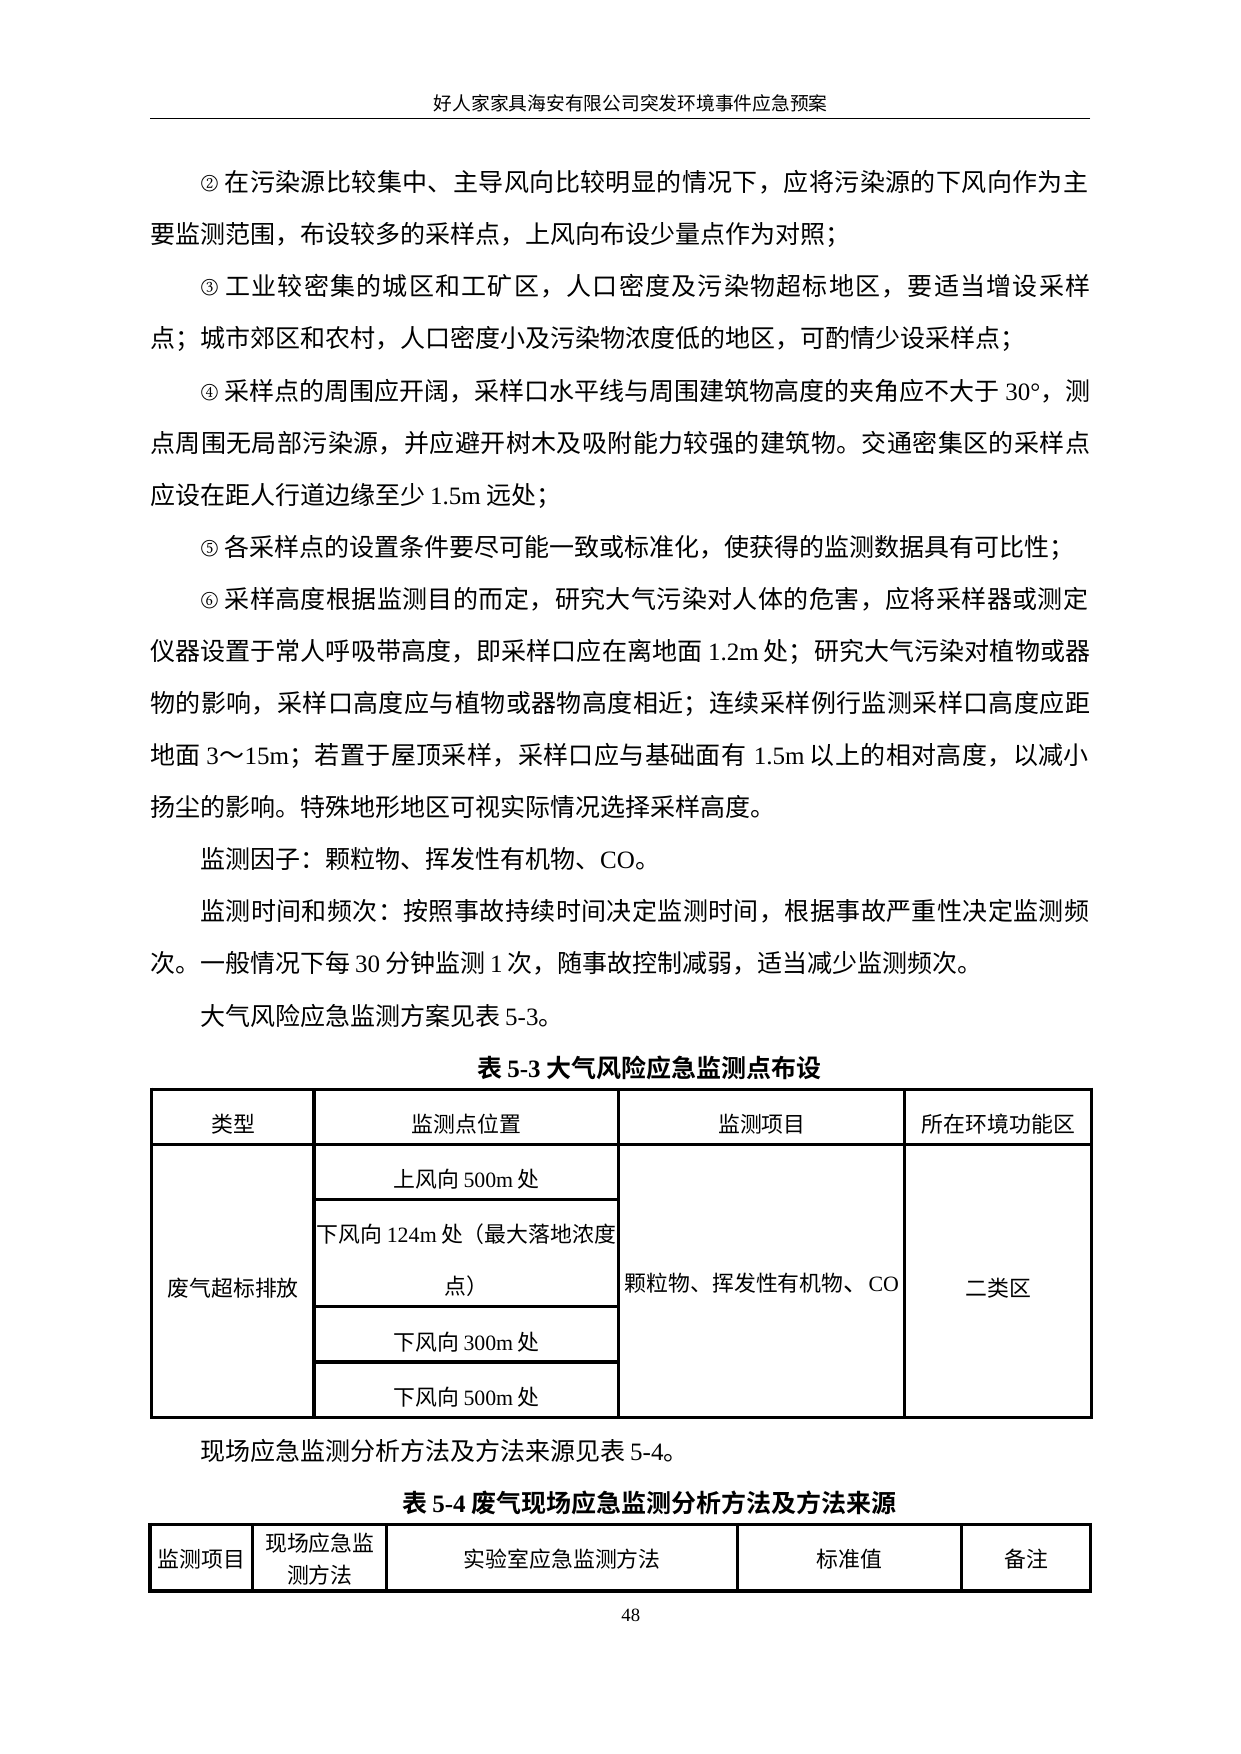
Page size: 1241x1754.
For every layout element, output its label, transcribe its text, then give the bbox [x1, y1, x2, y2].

table_cell 废气超标排放 [153, 1146, 312, 1416]
table_cell 上风向500m处 [316, 1146, 617, 1198]
table_header 监测项目 [152, 1526, 251, 1589]
table_cell 颗粒物、挥发性有机物、CO [620, 1146, 903, 1416]
table_header 现场应急监测方法 [254, 1526, 385, 1589]
table_cell 下风向300m处 [316, 1308, 617, 1360]
text 监测时间和频次：按照事故持续时间决定监测时间，根据事故严重性决定监测频次。一般情况下每30分钟监测1次，随事故控制减弱，适当减少监测频次。 [150, 879, 1090, 983]
text ⑤各采样点的设置条件要尽可能一致或标准化，使获得的监测数据具有可比性； [150, 514, 1090, 567]
text ③工业较密集的城区和工矿区，人口密度及污染物超标地区，要适当增设采样点；城市郊区和农村，人口密度小及污染物浓度低的地区，可酌情少设采样点； [150, 254, 1090, 358]
table_cell 下风向124m处（最大落地浓度点） [316, 1201, 617, 1305]
text 表5-4 废气现场应急监测分析方法及方法来源 [150, 1471, 1090, 1523]
table_header 所在环境功能区 [906, 1091, 1090, 1143]
text 表5-3 大气风险应急监测点布设 [150, 1035, 1090, 1087]
table_header 监测点位置 [316, 1091, 617, 1143]
table_header 类型 [153, 1091, 312, 1143]
table_header 实验室应急监测方法 [388, 1526, 736, 1589]
text 监测因子：颗粒物、挥发性有机物、CO。 [150, 827, 1090, 879]
text ②在污染源比较集中、主导风向比较明显的情况下，应将污染源的下风向作为主要监测范围，布设较多的采样点，上风向布设少量点作为对照； [150, 150, 1090, 254]
table_header 监测项目 [620, 1091, 903, 1143]
table_header 备注 [963, 1526, 1089, 1589]
text ⑥采样高度根据监测目的而定，研究大气污染对人体的危害，应将采样器或测定仪器设置于常人呼吸带高度，即采样口应在离地面1.2m处；研究大气污染对植物或器物的影响，采样口高度应与植物或器物高度相近；连续采样例行监测采样口高度应距地面3～15m；若置于屋顶采样，采样口应与基础面有1.5m以上的相对高度，以减小扬尘的影响。特殊地形地区可视实际情况选择采样高度。 [150, 567, 1090, 827]
table_header 标准值 [739, 1526, 960, 1589]
text 现场应急监测分析方法及方法来源见表5-4。 [150, 1419, 1090, 1471]
table_cell 二类区 [906, 1146, 1090, 1416]
text ④采样点的周围应开阔，采样口水平线与周围建筑物高度的夹角应不大于30°，测点周围无局部污染源，并应避开树木及吸附能力较强的建筑物。交通密集区的采样点应设在距人行道边缘至少1.5m远处； [150, 358, 1090, 514]
table_cell 下风向500m处 [316, 1364, 617, 1416]
text 大气风险应急监测方案见表5-3。 [150, 983, 1090, 1035]
